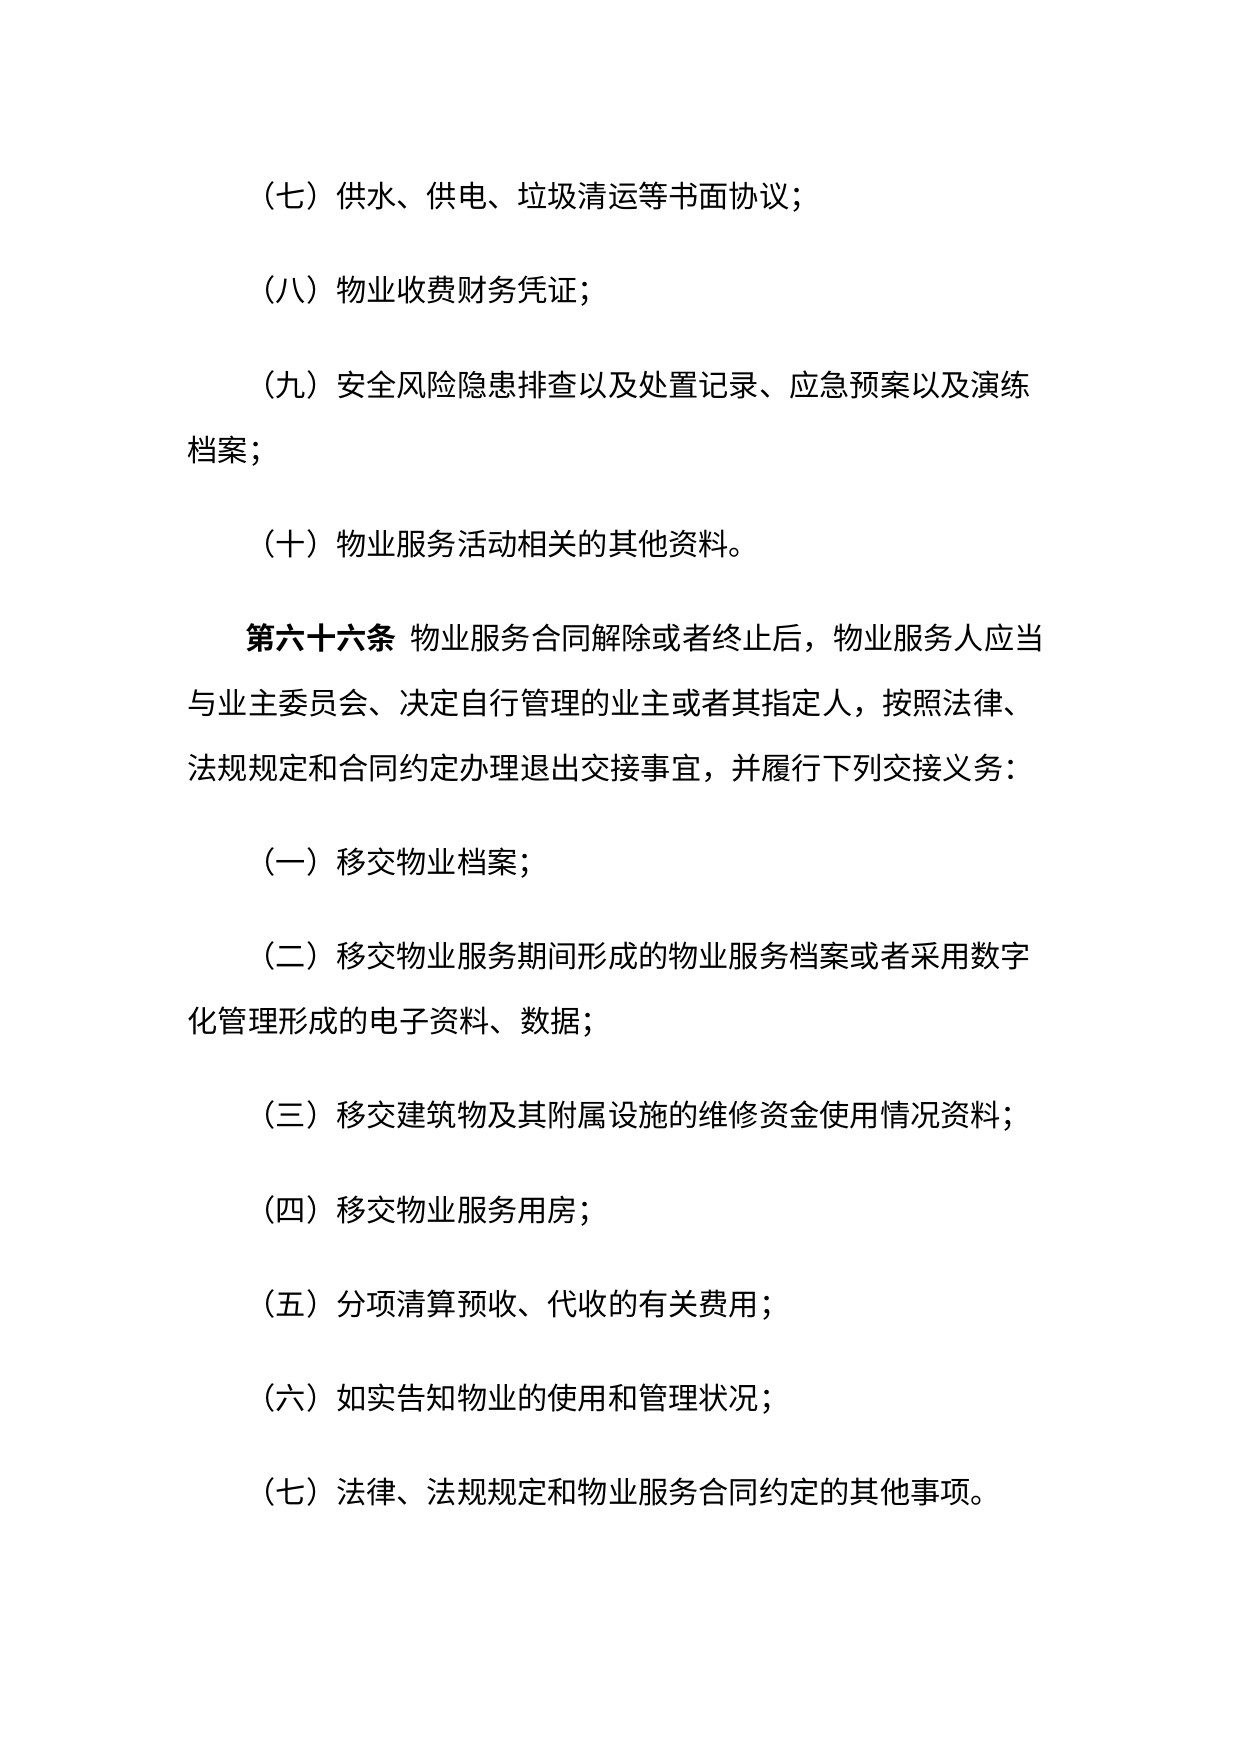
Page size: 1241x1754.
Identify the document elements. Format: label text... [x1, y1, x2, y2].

text （一）移交物业档案； [187, 828, 1053, 893]
text （八）物业收费财务凭证； [187, 256, 1053, 321]
text （四）移交物业服务用房； [187, 1175, 1053, 1240]
text （十）物业服务活动相关的其他资料。 [187, 509, 1053, 574]
text （二）移交物业服务期间形成的物业服务档案或者采用数字化管理形成的电子资料、数据； [187, 922, 1053, 1052]
text （六）如实告知物业的使用和管理状况； [187, 1364, 1053, 1429]
text 第六十六条 物业服务合同解除或者终止后，物业服务人应当与业主委员会、决定自行管理的业主或者其指定人，按照法律、法规规定和合同约定办理退出交接事宜，并履行下列交接义务： [187, 604, 1053, 799]
text （七）法律、法规规定和物业服务合同约定的其他事项。 [187, 1458, 1053, 1523]
text （三）移交建筑物及其附属设施的维修资金使用情况资料； [187, 1081, 1053, 1146]
text （九）安全风险隐患排查以及处置记录、应急预案以及演练档案； [187, 350, 1053, 480]
text （七）供水、供电、垃圾清运等书面协议； [187, 162, 1053, 227]
text （五）分项清算预收、代收的有关费用； [187, 1269, 1053, 1334]
